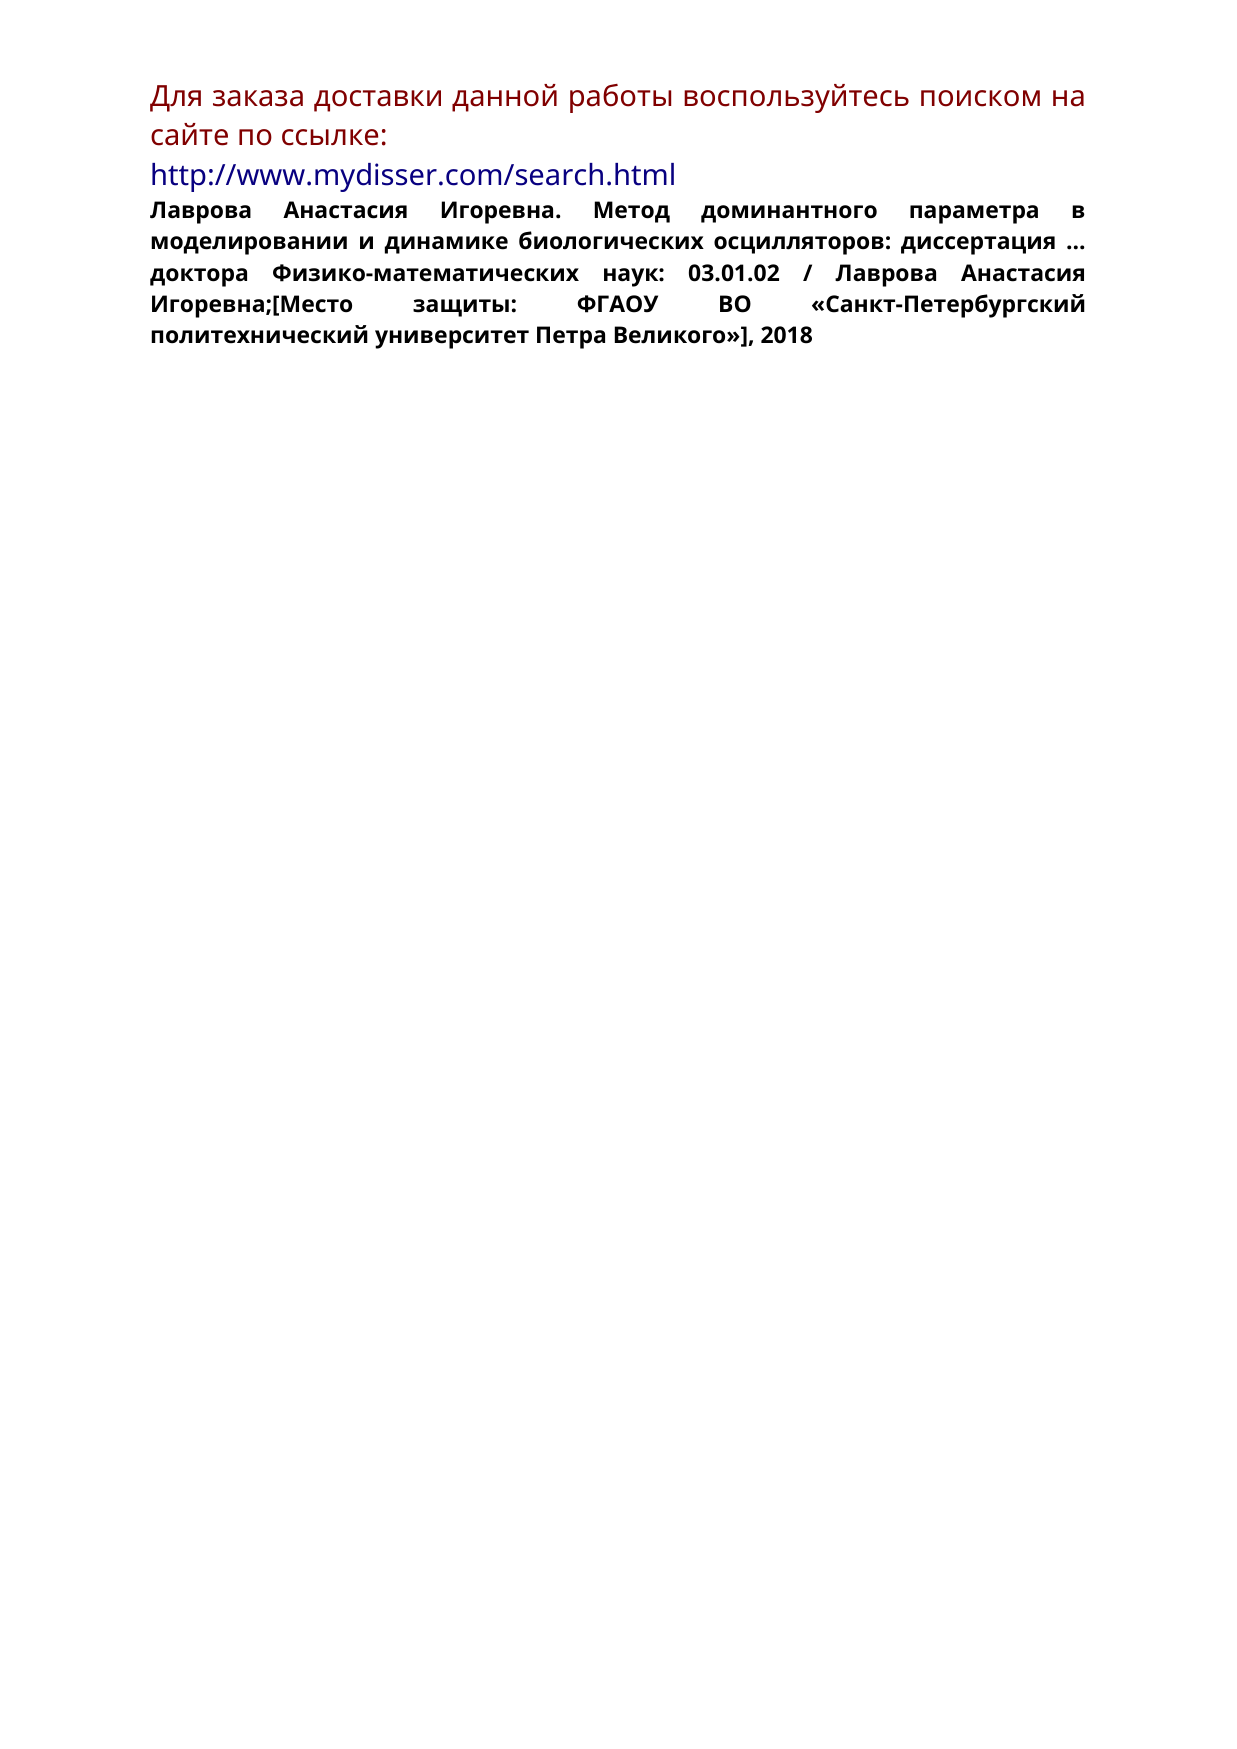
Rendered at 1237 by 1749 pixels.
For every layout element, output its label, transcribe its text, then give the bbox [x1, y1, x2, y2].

text Лаврова Анастасия Игоревна. Метод доминантного параметра в моделировании и динамике биологических осцилляторов: диссертация ... доктора Физико-математических наук: 03.01.02 / Лаврова Анастасия Игоревна;[Место защиты: ФГАОУ ВО «Санкт-Петербургский политехнический университет Петра Великого»], 2018 [150, 194, 1086, 350]
